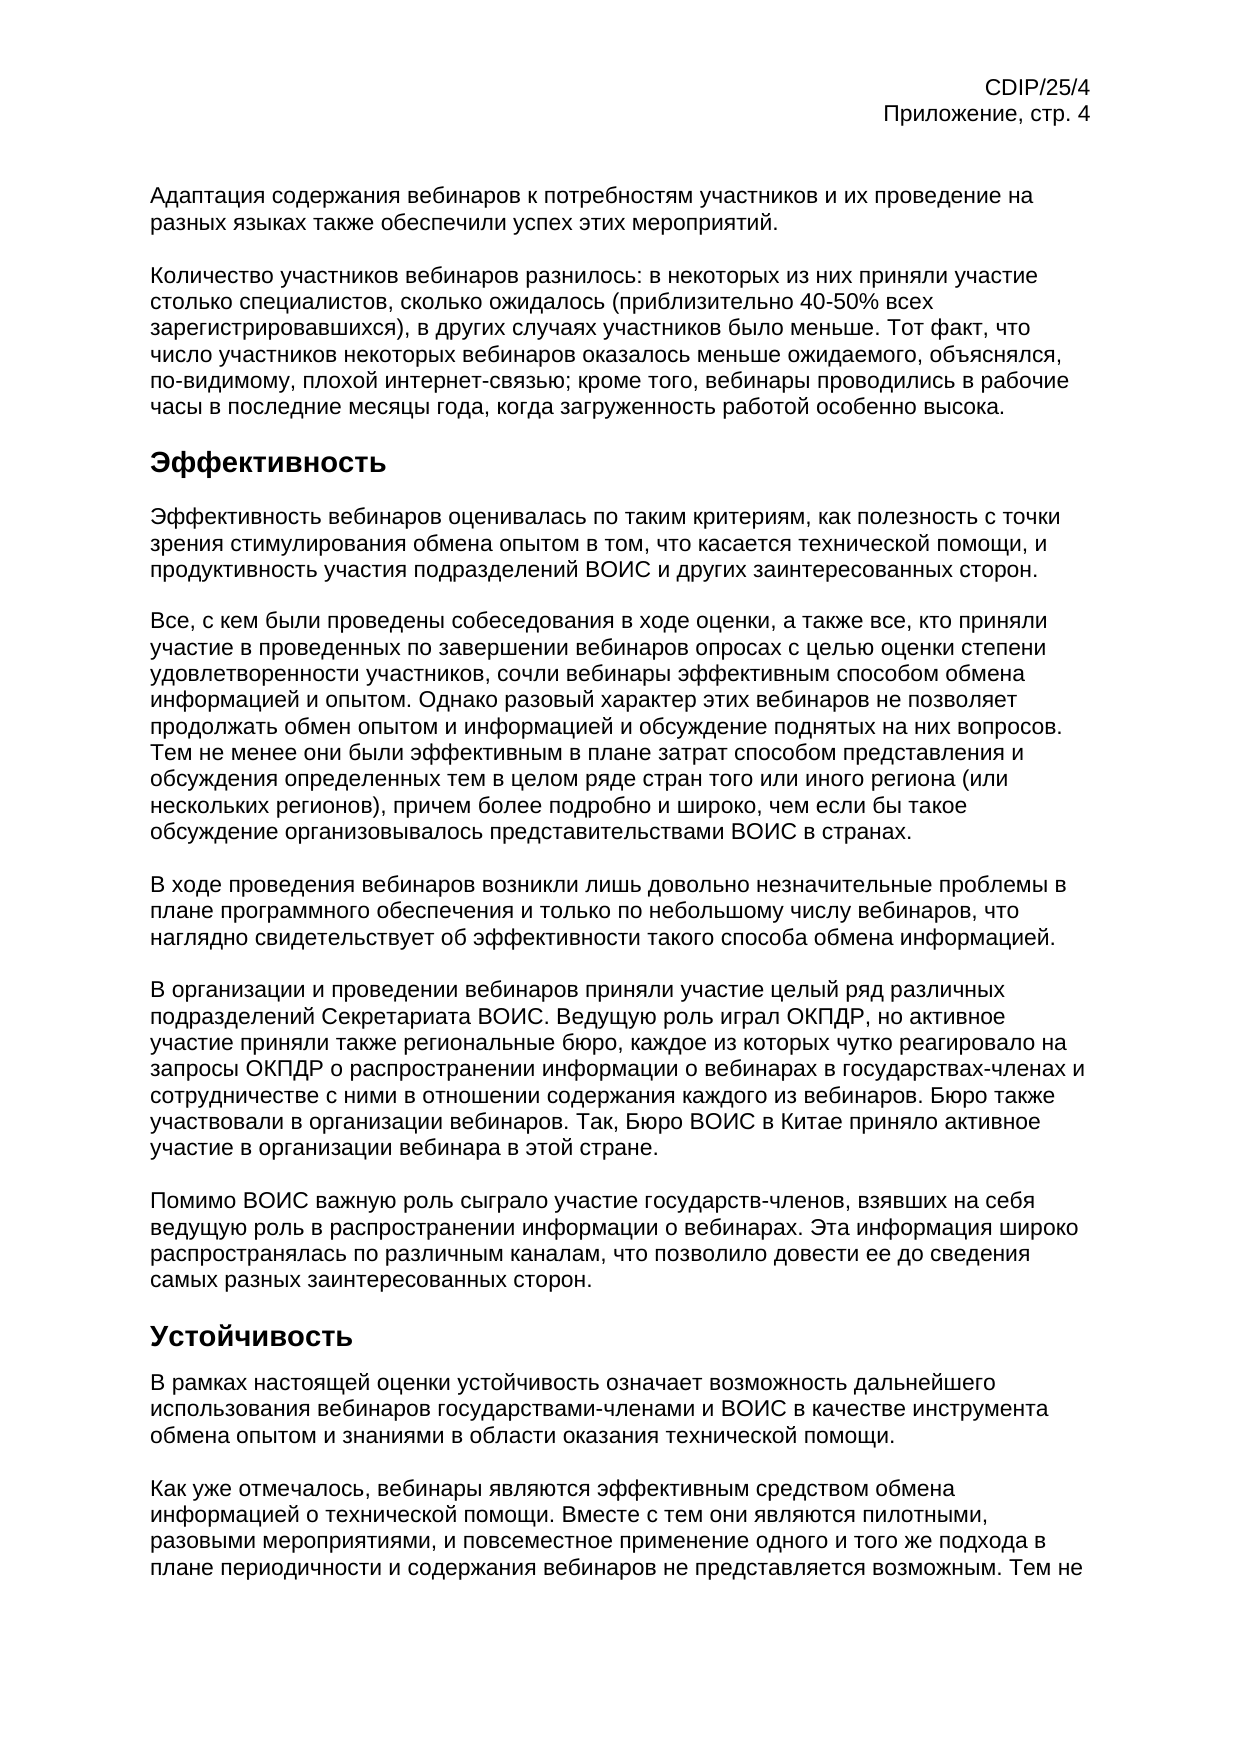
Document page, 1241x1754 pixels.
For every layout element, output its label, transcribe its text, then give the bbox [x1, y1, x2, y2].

text Помимо ВОИС важную роль сыграло участие государств-членов, взявших на себя ведущую роль в распространении информации о вебинарах. Эта информация широко распространялась по различным каналам, что позволило довести ее до сведения самых разных заинтересованных сторон. [150, 1187, 1090, 1292]
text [150, 182, 1090, 235]
text Количество участников вебинаров разнилось: в некоторых из них приняли участие столько специалистов, сколько ожидалось (приблизительно 40-50% всех зарегистрировавшихся), в других случаях участников было меньше. Тот факт, что число участников некоторых вебинаров оказалось меньше ожидаемого, объяснялся, по-видимому, плохой интернет-связью; кроме того, вебинары проводились в рабочие часы в последние месяцы года, когда загруженность работой особенно высока. [150, 262, 1090, 420]
text В рамках настоящей оценки устойчивость означает возможность дальнейшего использования вебинаров государствами-членами и ВОИС в качестве инструмента обмена опытом и знаниями в области оказания технической помощи. [150, 1369, 1090, 1448]
text В организации и проведении вебинаров приняли участие целый ряд различных подразделений Секретариата ВОИС. Ведущую роль играл ОКПДР, но активное участие приняли также региональные бюро, каждое из которых чутко реагировало на запросы ОКПДР о распространении информации о вебинарах в государствах-членах и сотрудничестве с ними в отношении содержания каждого из вебинаров. Бюро также участвовали в организации вебинаров. Так, Бюро ВОИС в Китае приняло активное участие в организации вебинара в этой стране. [150, 976, 1090, 1161]
text Эффективность вебинаров оценивалась по таким критериям, как полезность с точки зрения стимулирования обмена опытом в том, что касается технической помощи, и продуктивность участия подразделений ВОИС и других заинтересованных сторон. [150, 503, 1090, 582]
text В ходе проведения вебинаров возникли лишь довольно незначительные проблемы в плане программного обеспечения и только по небольшому числу вебинаров, что наглядно свидетельствует об эффективности такого способа обмена информацией. [150, 871, 1090, 950]
text Все, с кем были проведены собеседования в ходе оценки, а также все, кто приняли участие в проведенных по завершении вебинаров опросах с целью оценки степени удовлетворенности участников, сочли вебинары эффективным способом обмена информацией и опытом. Однако разовый характер этих вебинаров не позволяет продолжать обмен опытом и информацией и обсуждение поднятых на них вопросов. Тем не менее они были эффективным в плане затрат способом представления и обсуждения определенных тем в целом ряде стран того или иного региона (или нескольких регионов), причем более подробно и широко, чем если бы такое обсуждение организовывалось представительствами ВОИС в странах. [150, 607, 1090, 844]
text Устойчивость [150, 1319, 1090, 1352]
text Эффективность [150, 445, 1090, 478]
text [150, 1474, 1090, 1580]
